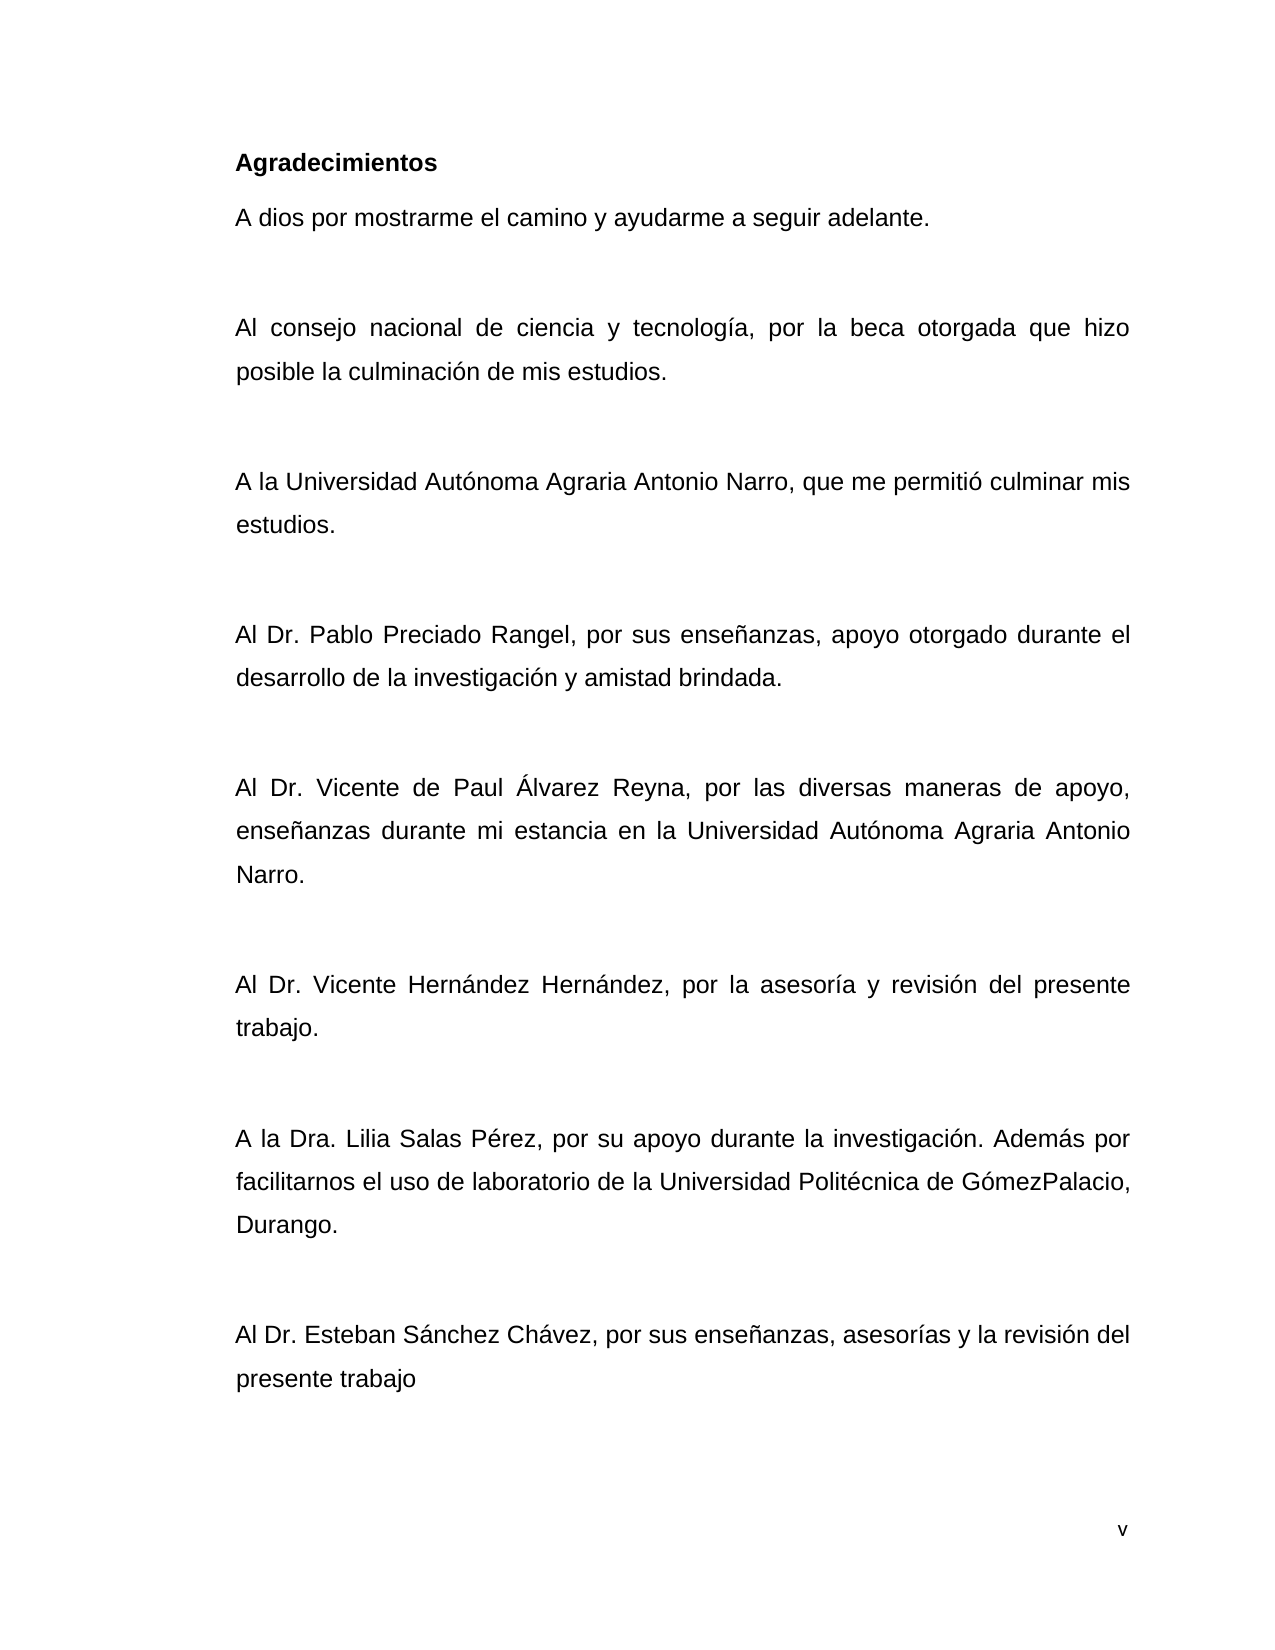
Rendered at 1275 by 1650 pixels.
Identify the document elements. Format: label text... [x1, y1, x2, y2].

text Al consejo nacional de ciencia y tecnología, por la beca otorgada que hizo posible la culminación de mis estudios. [235, 313, 1132, 385]
text Al Dr. Pablo Preciado Rangel, por sus enseñanzas, apoyo otorgado durante el desarrollo de la investigación y amistad brindada. [235, 620, 1132, 692]
text A la Universidad Autónoma Agraria Antonio Narro, que me permitió culminar mis estudios. [235, 466, 1132, 538]
text A dios por mostrarme el camino y ayudarme a seguir adelante. [235, 203, 1132, 232]
text Al Dr. Vicente de Paul Álvarez Reyna, por las diversas maneras de apoyo, enseñanzas durante mi estancia en la Universidad Autónoma Agraria Antonio Narro. [235, 773, 1132, 888]
text Al Dr. Esteban Sánchez Chávez, por sus enseñanzas, asesorías y la revisión del presente trabajo [235, 1320, 1132, 1392]
subtitle Agradecimientos [235, 148, 1133, 177]
text A la Dra. Lilia Salas Pérez, por su apoyo durante la investigación. Además por facilitarnos el uso de laboratorio de la Universidad Politécnica de GómezPalacio, Durango. [235, 1124, 1132, 1239]
text Al Dr. Vicente Hernández Hernández, por la asesoría y revisión del presente trabajo. [235, 970, 1132, 1042]
